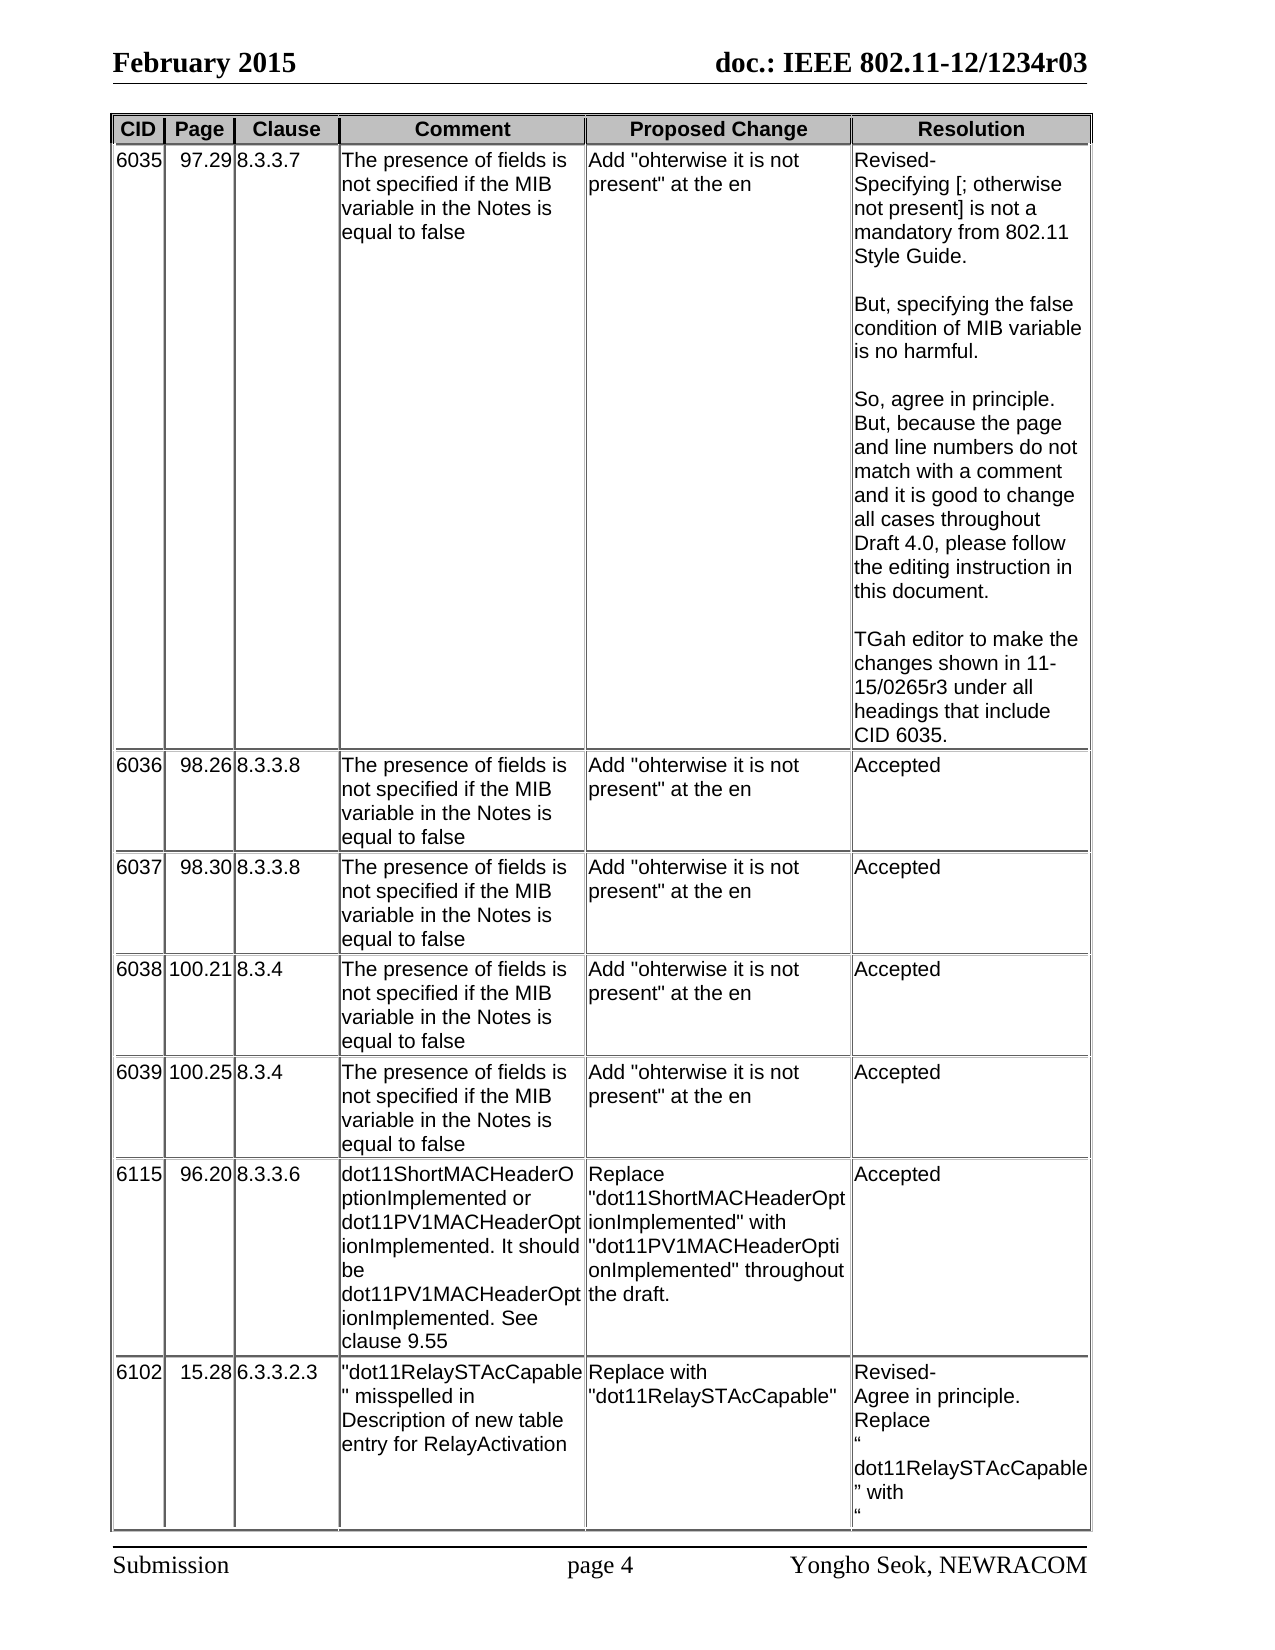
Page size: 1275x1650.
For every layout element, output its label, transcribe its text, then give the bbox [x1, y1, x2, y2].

table_cell 97.29 [166, 146, 233, 748]
table_header Resolution [852, 116, 1090, 143]
table_cell 8.3.3.8 [236, 854, 338, 952]
table_cell 6115 [112, 1157, 164, 1355]
table_cell Revised- Agree in principle. Replace “dot11RelaySTAcCapable” with “dot11RelaySTACapable”. (There is 9 occurances in clause 6) [852, 1355, 1090, 1529]
table_cell The presence of fields is not specified if the MIB variable in the Notes is equal to false [341, 752, 584, 850]
table_cell Add "ohterwise it is not present" at the en [587, 1058, 850, 1157]
table_cell Revised- Specifying [; otherwise not present] is not a mandatory from 802.11 Style Guide. But, specifying the false condition of MIB variable is no harmful. So, agree in principle. But, because the page and line numbers do not match with a comment and it is good to change all cases throughout Draft 4.0, please follow the editing instruction in this document. TGah editor to make the changes shown in 11-15/0265r3 under all headings that include CID 6035. [853, 143, 1091, 748]
table_header Comment [339, 116, 586, 143]
table_cell Replace "dot11ShortMACHeaderOptionImplemented" with "dot11PV1MACHeaderOptionImplemented" throughout the draft. [587, 1160, 850, 1355]
table_header CID [114, 116, 164, 143]
table_cell 6.3.3.2.3 [234, 1358, 339, 1529]
table_cell "dot11RelaySTAcCapable" misspelled in Description of new table entry for RelayActivation [339, 1358, 586, 1529]
table_cell Accepted [852, 1055, 1091, 1157]
table_cell 100.25 [166, 1058, 233, 1157]
table_cell The presence of fields is not specified if the MIB variable in the Notes is equal to false [341, 146, 584, 748]
table_cell dot11ShortMACHeaderOptionImplemented or dot11PV1MACHeaderOptionImplemented. It should be dot11PV1MACHeaderOptionImplemented. See clause 9.55 [341, 1160, 584, 1355]
table_cell 8.3.3.6 [236, 1160, 338, 1355]
table_cell The presence of fields is not specified if the MIB variable in the Notes is equal to false [341, 956, 584, 1055]
table_cell 8.3.4 [236, 956, 338, 1055]
table_cell Accepted [853, 850, 1090, 952]
table_cell 6102 [114, 1355, 164, 1529]
table_cell 6037 [114, 850, 163, 952]
table_cell Add "ohterwise it is not present" at the en [587, 854, 850, 952]
table_cell Add "ohterwise it is not present" at the en [587, 956, 850, 1055]
table_cell Add "ohterwise it is not present" at the en [587, 146, 850, 748]
table_cell Accepted [853, 953, 1090, 1055]
table_header Clause [234, 114, 339, 143]
table_cell Add "ohterwise it is not present" at the en [587, 752, 850, 850]
table_cell 8.3.4 [236, 1058, 338, 1157]
table_cell 96.20 [166, 1160, 233, 1355]
table_cell 6035 [112, 143, 163, 748]
table_cell 15.28 [164, 1358, 234, 1529]
table_header Page [164, 116, 234, 143]
table_cell The presence of fields is not specified if the MIB variable in the Notes is equal to false [341, 1058, 584, 1157]
table_cell 8.3.3.8 [236, 752, 338, 850]
table_cell 6036 [114, 748, 163, 850]
table_cell Accepted [853, 748, 1090, 850]
table_cell Replace with "dot11RelaySTAcCapable" [586, 1358, 852, 1529]
table_cell Accepted [852, 1157, 1091, 1355]
table_cell 98.26 [166, 752, 233, 850]
table_cell 6038 [114, 953, 163, 1055]
table_cell 6039 [112, 1055, 164, 1157]
table_header Proposed Change [586, 116, 852, 143]
table_cell 98.30 [166, 854, 233, 952]
table_cell The presence of fields is not specified if the MIB variable in the Notes is equal to false [341, 854, 584, 952]
table_cell 100.21 [166, 956, 233, 1055]
table_cell 8.3.3.7 [236, 146, 338, 748]
